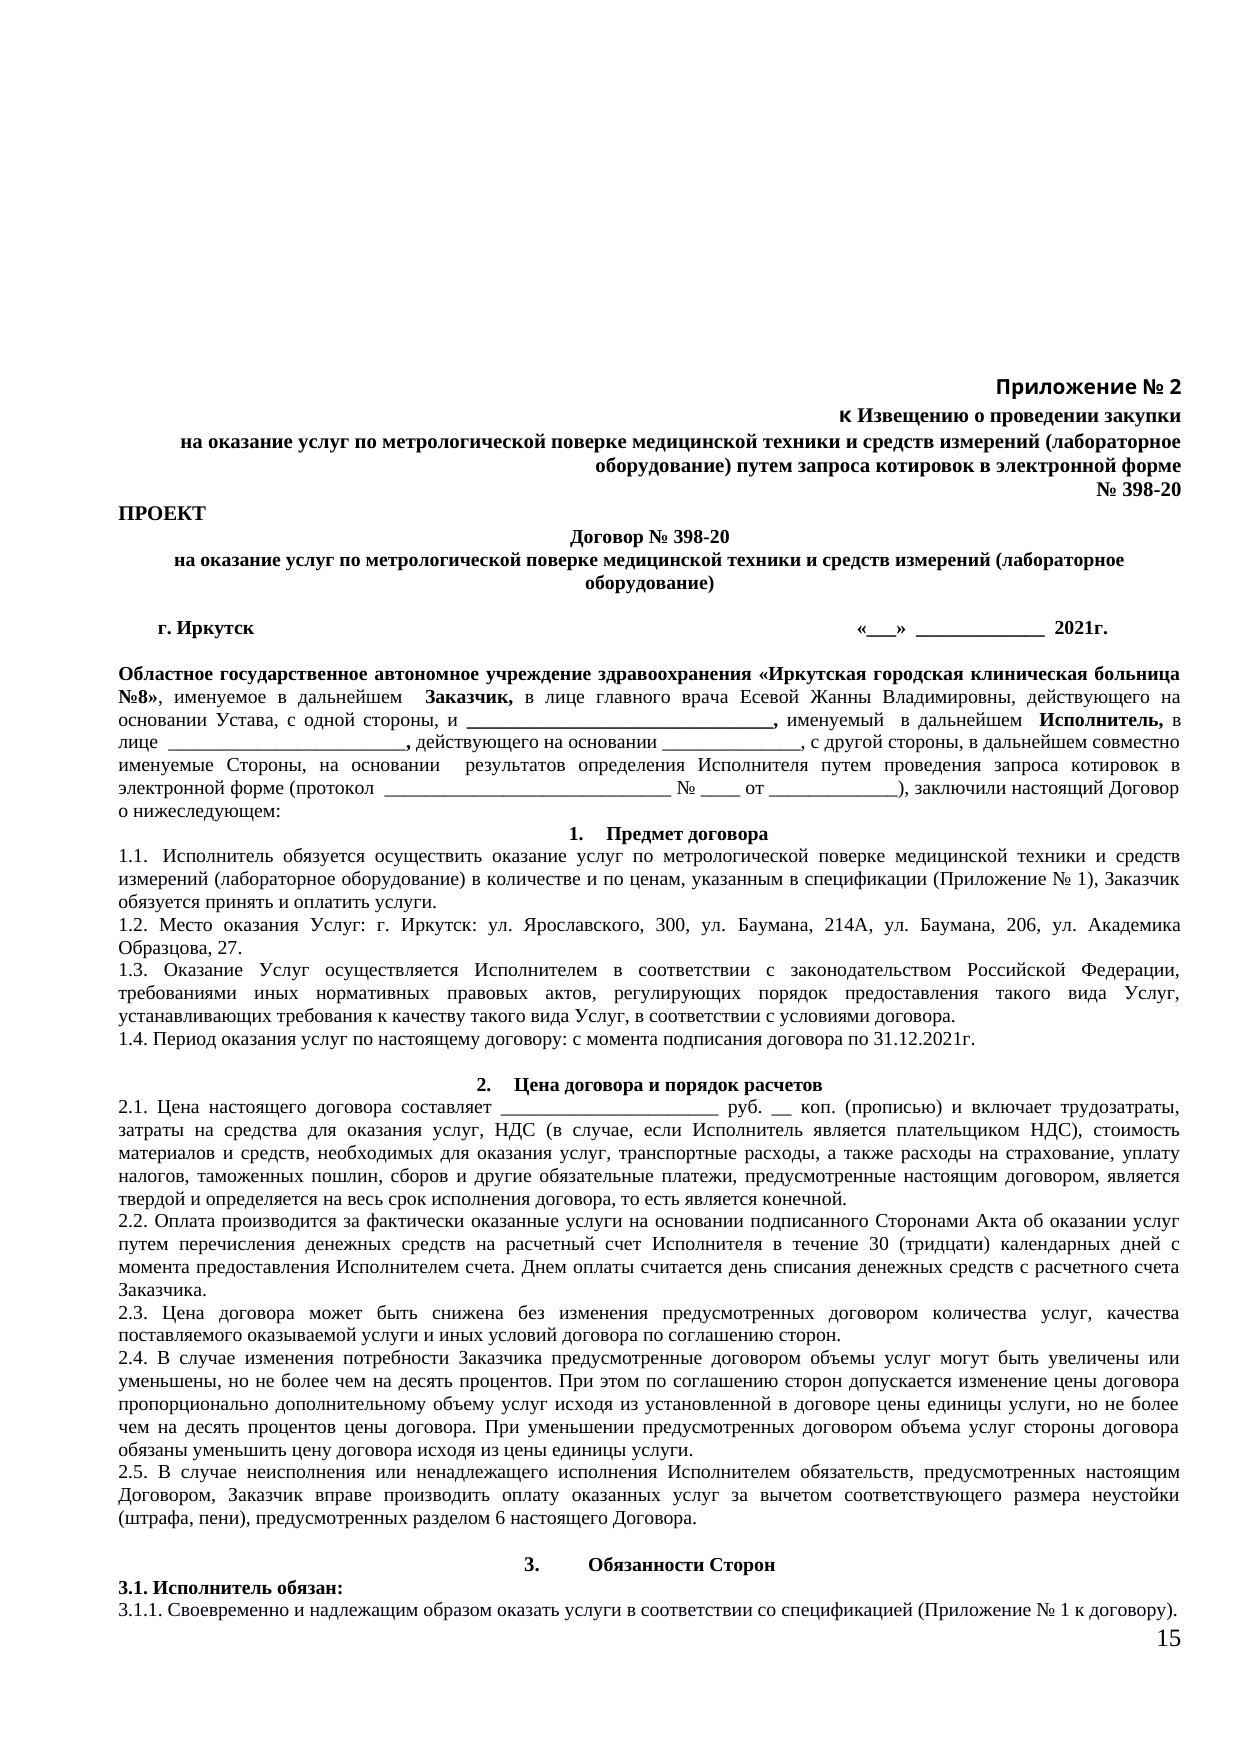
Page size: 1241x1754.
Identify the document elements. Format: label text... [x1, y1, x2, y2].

text 3.1. Исполнитель обязан: [118, 1576, 1181, 1598]
text 1.3. Оказание Услуг осуществляется Исполнителем в соответствии с законодательством Российской Федерации, требованиями иных нормативных правовых актов, регулирующих порядок предоставления такого вида Услуг, устанавливающих требования к качеству такого вида Услуг, в соответствии с условиями договора. [118, 958, 1181, 1027]
text 2.3. Цена договора может быть снижена без изменения предусмотренных договором количества услуг, качества поставляемого оказываемой услуги и иных условий договора по соглашению сторон. [118, 1301, 1181, 1346]
text 2.2. Оплата производится за фактически оказанные услуги на основании подписанного Сторонами Акта об оказании услуг путем перечисления денежных средств на расчетный счет Исполнителя в течение 30 (тридцати) календарных дней с момента предоставления Исполнителем счета. Днем оплаты считается день списания денежных средств с расчетного счета Заказчика. [118, 1209, 1181, 1301]
subtitle Цена договора и порядок расчетов [118, 1072, 1181, 1095]
list Исполнитель обязуется осуществить оказание услуг по метрологической поверке медицинской техники и средств измерений (лабораторное оборудование) в количестве и по ценам, указанным в спецификации (Приложение № 1), Заказчик обязуется принять и оплатить услуги. [118, 844, 1181, 913]
text 2.1. Цена настоящего договора составляет ______________________ руб. __ коп. (прописью) и включает трудозатраты, затраты на средства для оказания услуг, НДС (в случае, если Исполнитель является плательщиком НДС), стоимость материалов и средств, необходимых для оказания услуг, транспортные расходы, а также расходы на страхование, уплату налогов, таможенных пошлин, сборов и другие обязательные платежи, предусмотренные настоящим договором, является твердой и определяется на весь срок исполнения договора, то есть является конечной. [118, 1095, 1181, 1209]
text ПРОЕКТ [118, 501, 1181, 525]
text Областное государственное автономное учреждение здравоохранения «Иркутская городская клиническая больница №8», именуемое в дальнейшем Заказчик, в лице главного врача Есевой Жанны Владимировны, действующего на основании Устава, с одной стороны, и _______________________________, именуемый в дальнейшем Исполнитель, в лице ________________________, действующего на основании ______________, с другой стороны, в дальнейшем совместно именуемые Стороны, на основании результатов определения Исполнителя путем проведения запроса котировок в электронной форме (протокол _____________________________ № ____ от _____________), заключили настоящий Договор о нижеследующем: [118, 662, 1181, 822]
text к Извещению о проведении закупки [118, 400, 1181, 429]
text № 398-20 [118, 477, 1181, 501]
title Договор № 398-20 [118, 525, 1181, 548]
text на оказание услуг по метрологической поверке медицинской техники и средств измерений (лабораторное оборудование) [118, 548, 1181, 593]
text 1.4. Период оказания услуг по настоящему договору: с момента подписания договора по 31.12.2021г. [118, 1027, 1181, 1050]
text 1.2. Место оказания Услуг: г. Иркутск: ул. Ярославского, 300, ул. Баумана, 214А, ул. Баумана, 206, ул. Академика Образцова, 27. [118, 913, 1181, 958]
text на оказание услуг по метрологической поверке медицинской техники и средств измерений (лабораторное оборудование) путем запроса котировок в электронной форме [118, 429, 1181, 477]
text 2.5. В случае неисполнения или ненадлежащего исполнения Исполнителем обязательств, предусмотренных настоящим Договором, Заказчик вправе производить оплату оказанных услуг за вычетом соответствующего размера неустойки (штрафа, пени), предусмотренных разделом 6 настоящего Договора. [118, 1460, 1181, 1529]
text 2.4. В случае изменения потребности Заказчика предусмотренные договором объемы услуг могут быть увеличены или уменьшены, но не более чем на десять процентов. При этом по соглашению сторон допускается изменение цены договора пропорционально дополнительному объему услуг исходя из установленной в договоре цены единицы услуги, но не более чем на десять процентов цены договора. При уменьшении предусмотренных договором объема услуг стороны договора обязаны уменьшить цену договора исходя из цены единицы услуги. [118, 1346, 1181, 1460]
text Приложение № 2 [118, 372, 1181, 400]
list Обязанности Сторон [118, 1552, 1181, 1576]
list Предмет договора [156, 822, 1181, 844]
list 3.1.1. Своевременно и надлежащим образом оказать услуги в соответствии со спецификацией (Приложение № 1 к договору). [118, 1598, 1181, 1621]
text г. Иркутск «___» _____________ 2021г. [118, 616, 1181, 639]
